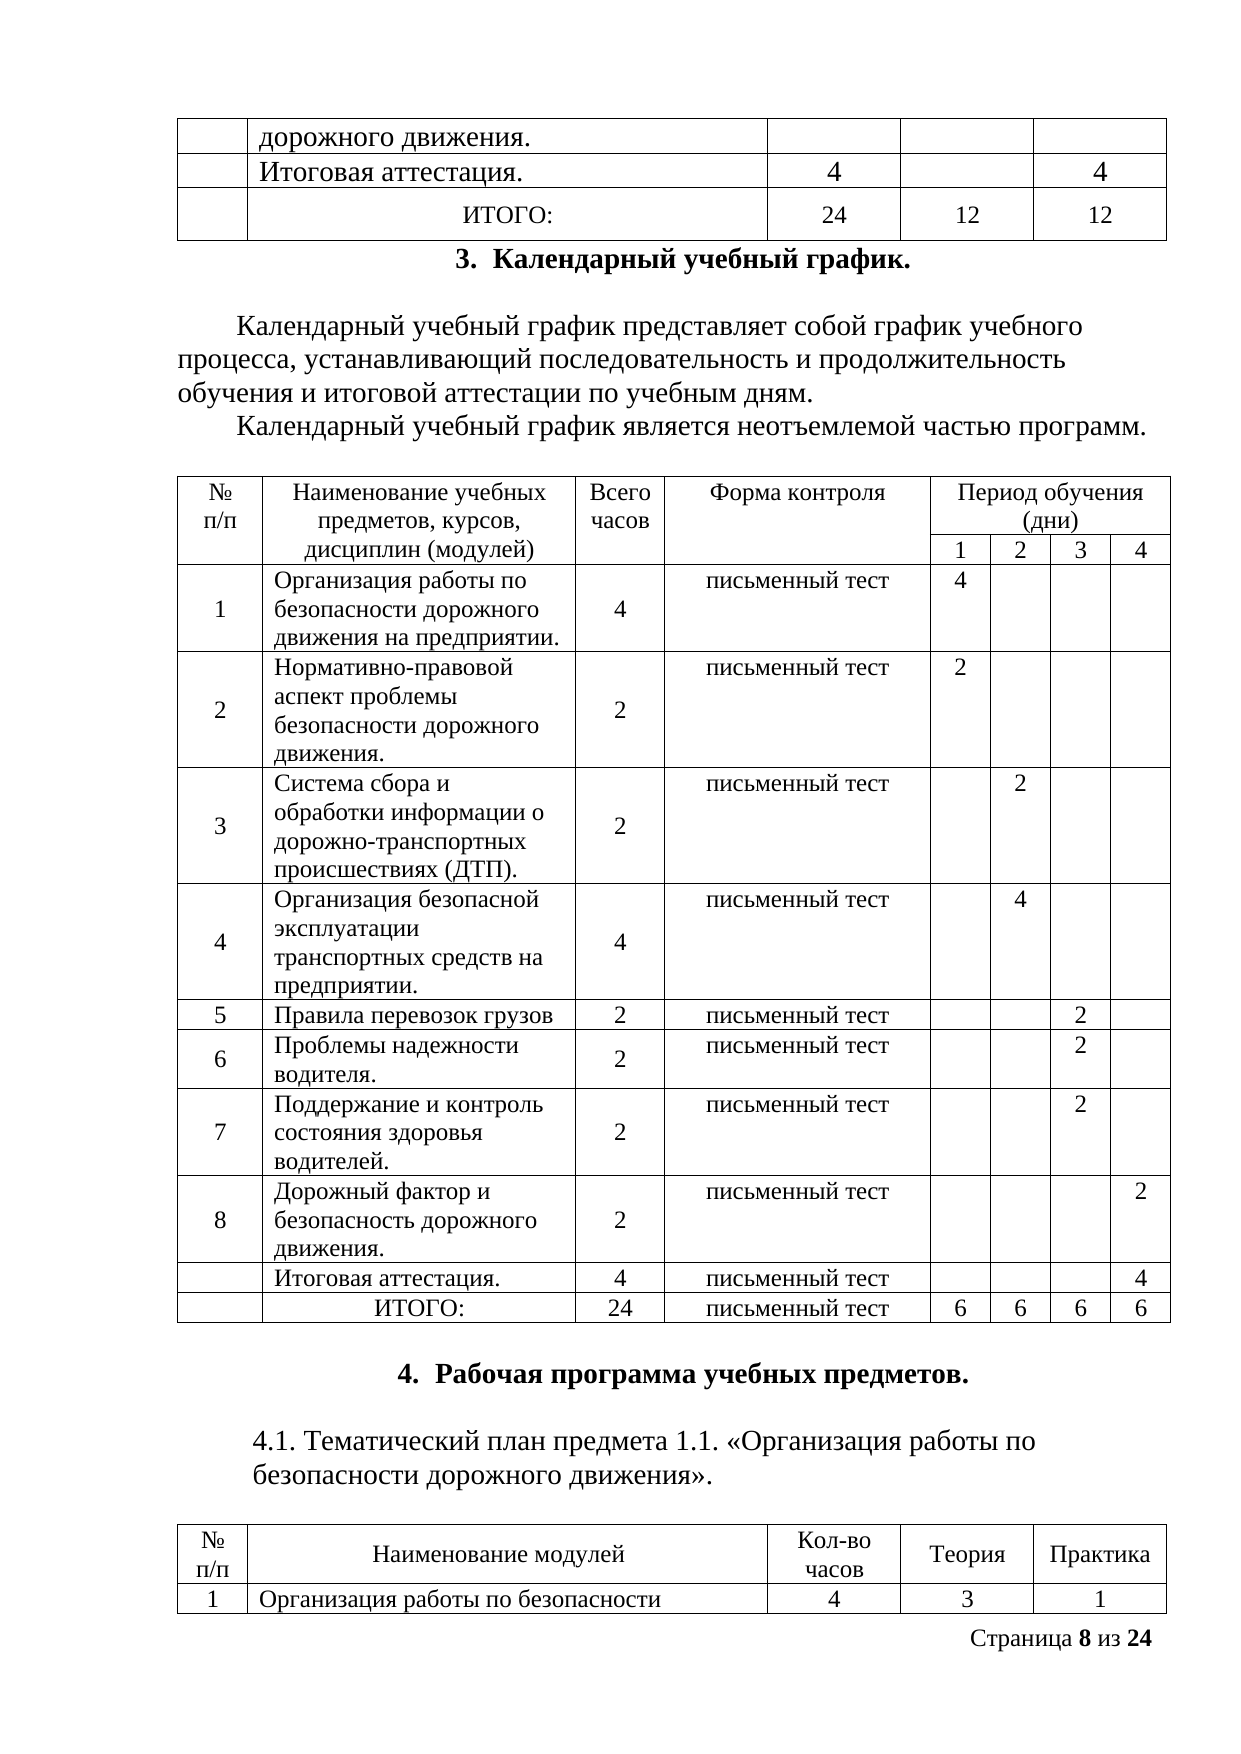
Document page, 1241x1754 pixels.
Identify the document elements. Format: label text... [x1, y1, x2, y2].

table_cell Нормативно-правовой аспект проблемы безопасности дорожного движения. [263, 652, 575, 767]
table_cell письменный тест [665, 1030, 930, 1088]
table_cell 4 [931, 565, 990, 651]
table_header Наименование модулей [248, 1525, 767, 1583]
table_cell 3 [1051, 535, 1110, 564]
table_cell 1 [931, 535, 990, 564]
table_header Наименование учебных предметов, курсов, дисциплин (модулей) [263, 477, 575, 564]
table_cell 24 [768, 188, 900, 240]
table_cell 2 [576, 768, 664, 883]
table_cell 2 [1051, 1089, 1110, 1175]
table_cell [178, 154, 247, 187]
table_cell [931, 1176, 990, 1262]
table_cell 2 [931, 652, 990, 767]
table_cell [1051, 768, 1110, 883]
table_cell [1111, 565, 1170, 651]
text Календарный учебный график представляет собой график учебного процесса, устанавливающий последовательность и продолжительность обучения и итоговой аттестации по учебным дням. [177, 308, 1152, 408]
table_header Практика [1034, 1525, 1166, 1583]
table_cell 4 [576, 565, 664, 651]
table_cell 1 [1034, 119, 1166, 153]
table_cell [991, 1176, 1050, 1262]
table_cell 2 [576, 1000, 664, 1029]
table_cell 4 [768, 154, 900, 187]
table_cell [991, 1000, 1050, 1029]
table_cell Поддержание и контроль состояния здоровья водителей. [263, 1089, 575, 1175]
table_cell ИТОГО: [263, 1293, 575, 1322]
text Календарный учебный график является неотъемлемой частью программ. [177, 408, 1152, 442]
table_cell [1111, 1030, 1170, 1088]
table_cell Правила перевозок грузов [263, 1000, 575, 1029]
table_cell 2 [576, 1030, 664, 1088]
table_cell письменный тест [665, 652, 930, 767]
table_cell [931, 1000, 990, 1029]
table_cell 2 [576, 652, 664, 767]
table_cell 2 [1111, 1176, 1170, 1262]
table_cell Дорожный фактор и безопасность дорожного движения. [263, 1176, 575, 1262]
table_cell 2 [991, 535, 1050, 564]
table_cell [991, 652, 1050, 767]
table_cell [248, 119, 767, 153]
table_cell письменный тест [665, 1089, 930, 1175]
table_cell 6 [931, 1293, 990, 1322]
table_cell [248, 1584, 767, 1612]
table_cell 7 [178, 1089, 262, 1175]
table_cell 12 [1034, 188, 1166, 240]
table_header № п/п [178, 477, 262, 564]
table_cell [931, 1030, 990, 1088]
table_cell [931, 884, 990, 999]
table_cell [931, 768, 990, 883]
table_cell письменный тест [665, 565, 930, 651]
table_cell [178, 188, 247, 240]
table_cell 6 [1051, 1293, 1110, 1322]
table_cell 4 [576, 1263, 664, 1292]
table_cell 2 [178, 652, 262, 767]
table_cell 2 [1051, 1000, 1110, 1029]
table_header Период обучения (дни) [931, 477, 1170, 534]
table_cell 4 [991, 884, 1050, 999]
table_cell [901, 154, 1033, 187]
table_cell 2 [991, 768, 1050, 883]
table_cell письменный тест [665, 768, 930, 883]
table_cell [991, 1089, 1050, 1175]
table_cell Организация работы по безопасности дорожного движения на предприятии. [263, 565, 575, 651]
table_cell 2 [576, 1089, 664, 1175]
table_cell 24 [576, 1293, 664, 1322]
table_cell [1051, 1176, 1110, 1262]
table_cell 1 [901, 119, 1033, 153]
list Календарный учебный график. [215, 241, 1152, 274]
table_cell Система сбора и обработки информации о дорожно-транспортных происшествиях (ДТП). [263, 768, 575, 883]
table_cell 4 [1111, 1263, 1170, 1292]
table_header Форма контроля [665, 477, 930, 564]
table_cell 1 [178, 1584, 247, 1612]
table_cell [991, 1030, 1050, 1088]
table_cell [178, 1293, 262, 1322]
table_cell Итоговая аттестация. [248, 154, 767, 187]
table_cell 6 [1111, 1293, 1170, 1322]
table_cell 12 [901, 188, 1033, 240]
table_cell 4 [178, 884, 262, 999]
table_header Всего часов [576, 477, 664, 564]
table_cell 4 [1034, 154, 1166, 187]
table_cell 5 [178, 1000, 262, 1029]
table_cell 8 [178, 1176, 262, 1262]
table_cell [1051, 1263, 1110, 1292]
table_header Теория [901, 1525, 1033, 1583]
list 4.1. Тематический план предмета 1.1. «Организация работы по безопасности дорожного движения». [252, 1423, 1152, 1491]
table_cell Организация безопасной эксплуатации транспортных средств на предприятии. [263, 884, 575, 999]
table_cell Проблемы надежности водителя. [263, 1030, 575, 1088]
table_cell письменный тест [665, 1176, 930, 1262]
table_cell письменный тест [665, 1263, 930, 1292]
table_cell [1051, 565, 1110, 651]
table_cell 6 [178, 1030, 262, 1088]
table_cell 8 [178, 119, 247, 153]
table_cell [1051, 884, 1110, 999]
table_cell письменный тест [665, 884, 930, 999]
table_cell [1111, 652, 1170, 767]
table_cell [1111, 884, 1170, 999]
table_cell 6 [991, 1293, 1050, 1322]
table_cell 1 [1034, 1584, 1166, 1612]
table_cell [1051, 652, 1110, 767]
table_cell Итоговая аттестация. [263, 1263, 575, 1292]
table_cell 3 [178, 768, 262, 883]
table_header Кол-во часов [768, 1525, 900, 1583]
table_cell [931, 1263, 990, 1292]
table_cell 4 [768, 1584, 900, 1612]
table_cell письменный тест [665, 1293, 930, 1322]
table_cell 3 [901, 1584, 1033, 1612]
table_header № п/п [178, 1525, 247, 1583]
table_cell [1111, 768, 1170, 883]
table_cell 2 [576, 1176, 664, 1262]
table_cell письменный тест [665, 1000, 930, 1029]
list Рабочая программа учебных предметов. [215, 1356, 1152, 1390]
table_cell [991, 565, 1050, 651]
table_cell ИТОГО: [248, 188, 767, 240]
table_cell [1111, 1000, 1170, 1029]
table_cell [1111, 1089, 1170, 1175]
table_cell 4 [1111, 535, 1170, 564]
table_cell [991, 1263, 1050, 1292]
table_cell [178, 1263, 262, 1292]
table_cell 1 [178, 565, 262, 651]
table_cell 2 [1051, 1030, 1110, 1088]
table_cell 4 [576, 884, 664, 999]
table_cell 2 [768, 119, 900, 153]
table_cell [931, 1089, 990, 1175]
